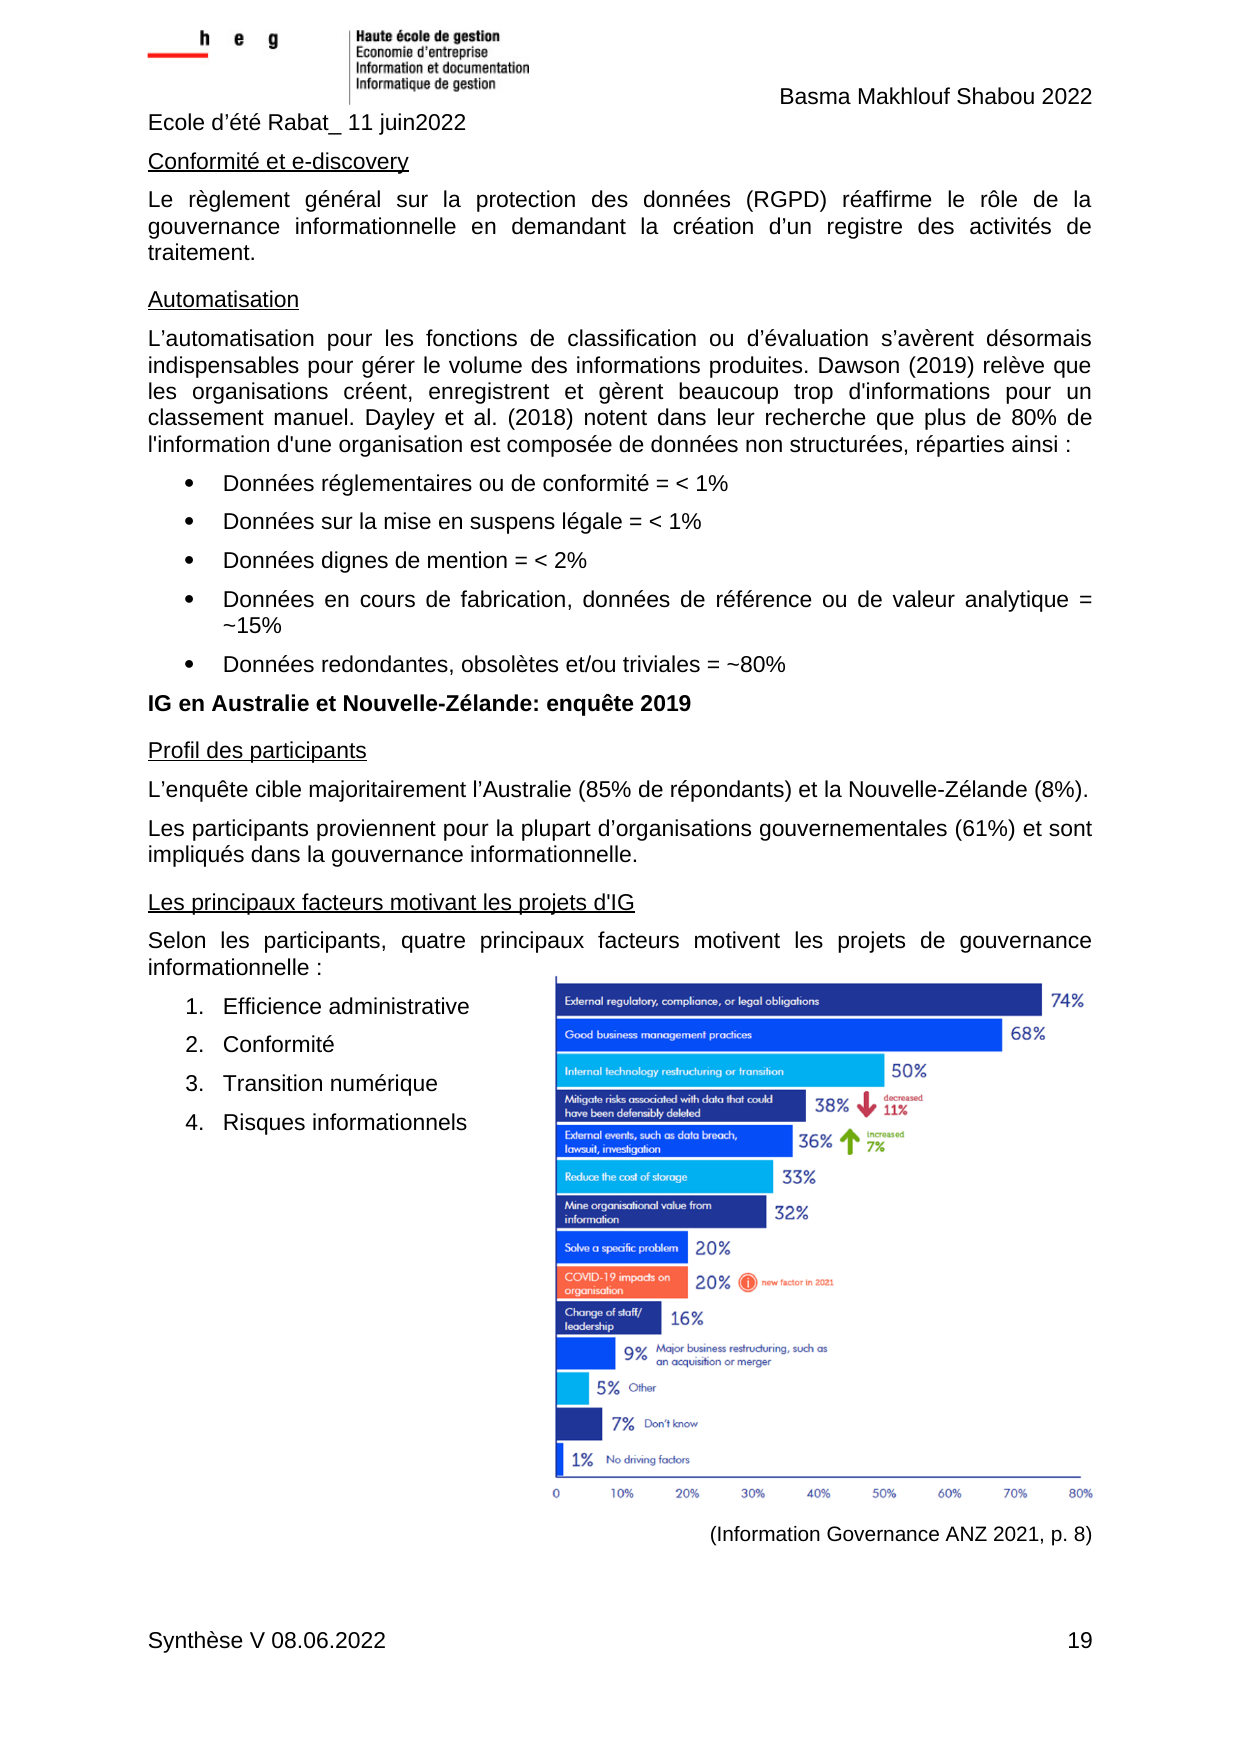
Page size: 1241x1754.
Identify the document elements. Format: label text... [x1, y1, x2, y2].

picture [540, 971, 1101, 1512]
picture [147, 29, 529, 105]
list Données sur la mise en suspens légale = < 1% [185, 508, 1093, 535]
list Conformité [185, 1031, 540, 1058]
text Selon les participants, quatre principaux facteurs motivent les projets de gouvernance informationnelle : [148, 927, 1093, 980]
list Risques informationnels [185, 1109, 540, 1136]
list Données en cours de fabrication, données de référence ou de valeur analytique = ~15% [185, 586, 1093, 639]
text (Information Governance ANZ 2021, p. 8) [148, 1522, 1093, 1546]
subtitle IG en Australie et Nouvelle-Zélande: enquête 2019 [148, 690, 1093, 716]
list Données redondantes, obsolètes et/ou triviales = ~80% [185, 651, 1093, 678]
text L’enquête cible majoritairement l’Australie (85% de répondants) et la Nouvelle-Zélande (8%). [148, 776, 1093, 802]
text Les participants proviennent pour la plupart d’organisations gouvernementales (61%) et sont impliqués dans la gouvernance informationnelle. [148, 815, 1093, 868]
subtitle Conformité et e-discovery [148, 148, 1093, 174]
subtitle Profil des participants [148, 737, 1093, 764]
list Données dignes de mention = < 2% [185, 547, 1093, 573]
text Le règlement général sur la protection des données (RGPD) réaffirme le rôle de la gouvernance informationnelle en demandant la création d’un registre des activités de traitement. [148, 186, 1093, 266]
list Efficience administrative [185, 993, 540, 1019]
list Données réglementaires ou de conformité = < 1% [185, 469, 1093, 496]
text L’automatisation pour les fonctions de classification ou d’évaluation s’avèrent désormais indispensables pour gérer le volume des informations produites. Dawson (2019) relève que les organisations créent, enregistrent et gèrent beaucoup trop d'informations pour un classement manuel. Dayley et al. (2018) notent dans leur recherche que plus de 80% de l'information d'une organisation est composée de données non structurées, réparties ainsi : [148, 325, 1093, 457]
subtitle Automatisation [148, 286, 1093, 313]
list Transition numérique [185, 1070, 540, 1097]
subtitle Les principaux facteurs motivant les projets d'IG [148, 888, 1093, 915]
